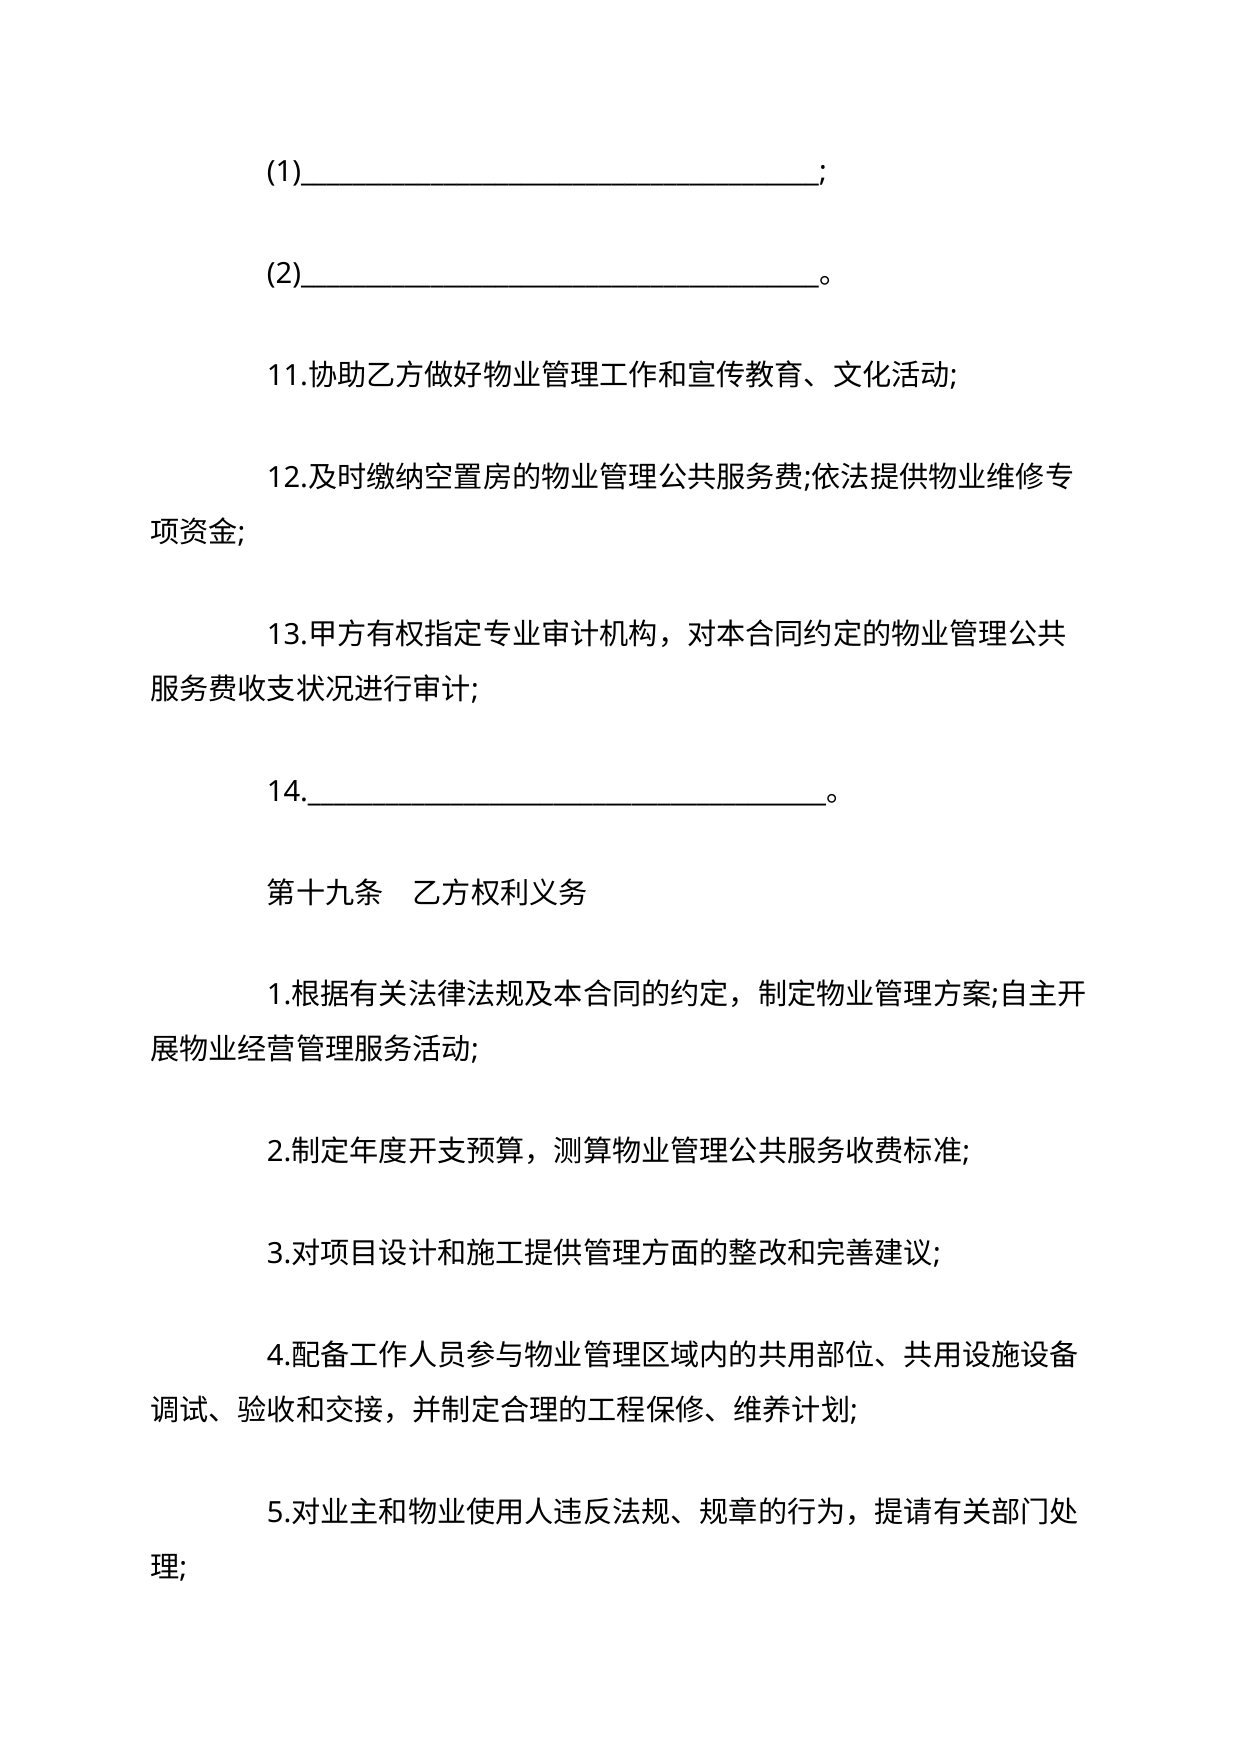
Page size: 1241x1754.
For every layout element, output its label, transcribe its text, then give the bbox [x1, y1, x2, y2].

text 1.根据有关法律法规及本合同的约定，制定物业管理方案;自主开展物业经营管理服务活动; [150, 971, 1090, 1068]
text 2.制定年度开支预算，测算物业管理公共服务收费标准; [150, 1128, 1090, 1170]
text (2)________________________________________。 [150, 249, 1090, 292]
text 第十九条 乙方权利义务 [150, 869, 1090, 911]
text 11.协助乙方做好物业管理工作和宣传教育、文化活动; [150, 351, 1090, 394]
text 12.及时缴纳空置房的物业管理公共服务费;依法提供物业维修专项资金; [150, 453, 1090, 551]
text 3.对项目设计和施工提供管理方面的整改和完善建议; [150, 1230, 1090, 1272]
text (1)________________________________________; [150, 150, 1090, 190]
text 4.配备工作人员参与物业管理区域内的共用部位、共用设施设备调试、验收和交接，并制定合理的工程保修、维养计划; [150, 1332, 1090, 1429]
text 14.________________________________________。 [150, 767, 1090, 809]
text 13.甲方有权指定专业审计机构，对本合同约定的物业管理公共服务费收支状况进行审计; [150, 610, 1090, 708]
text 5.对业主和物业使用人违反法规、规章的行为，提请有关部门处理; [150, 1489, 1090, 1586]
